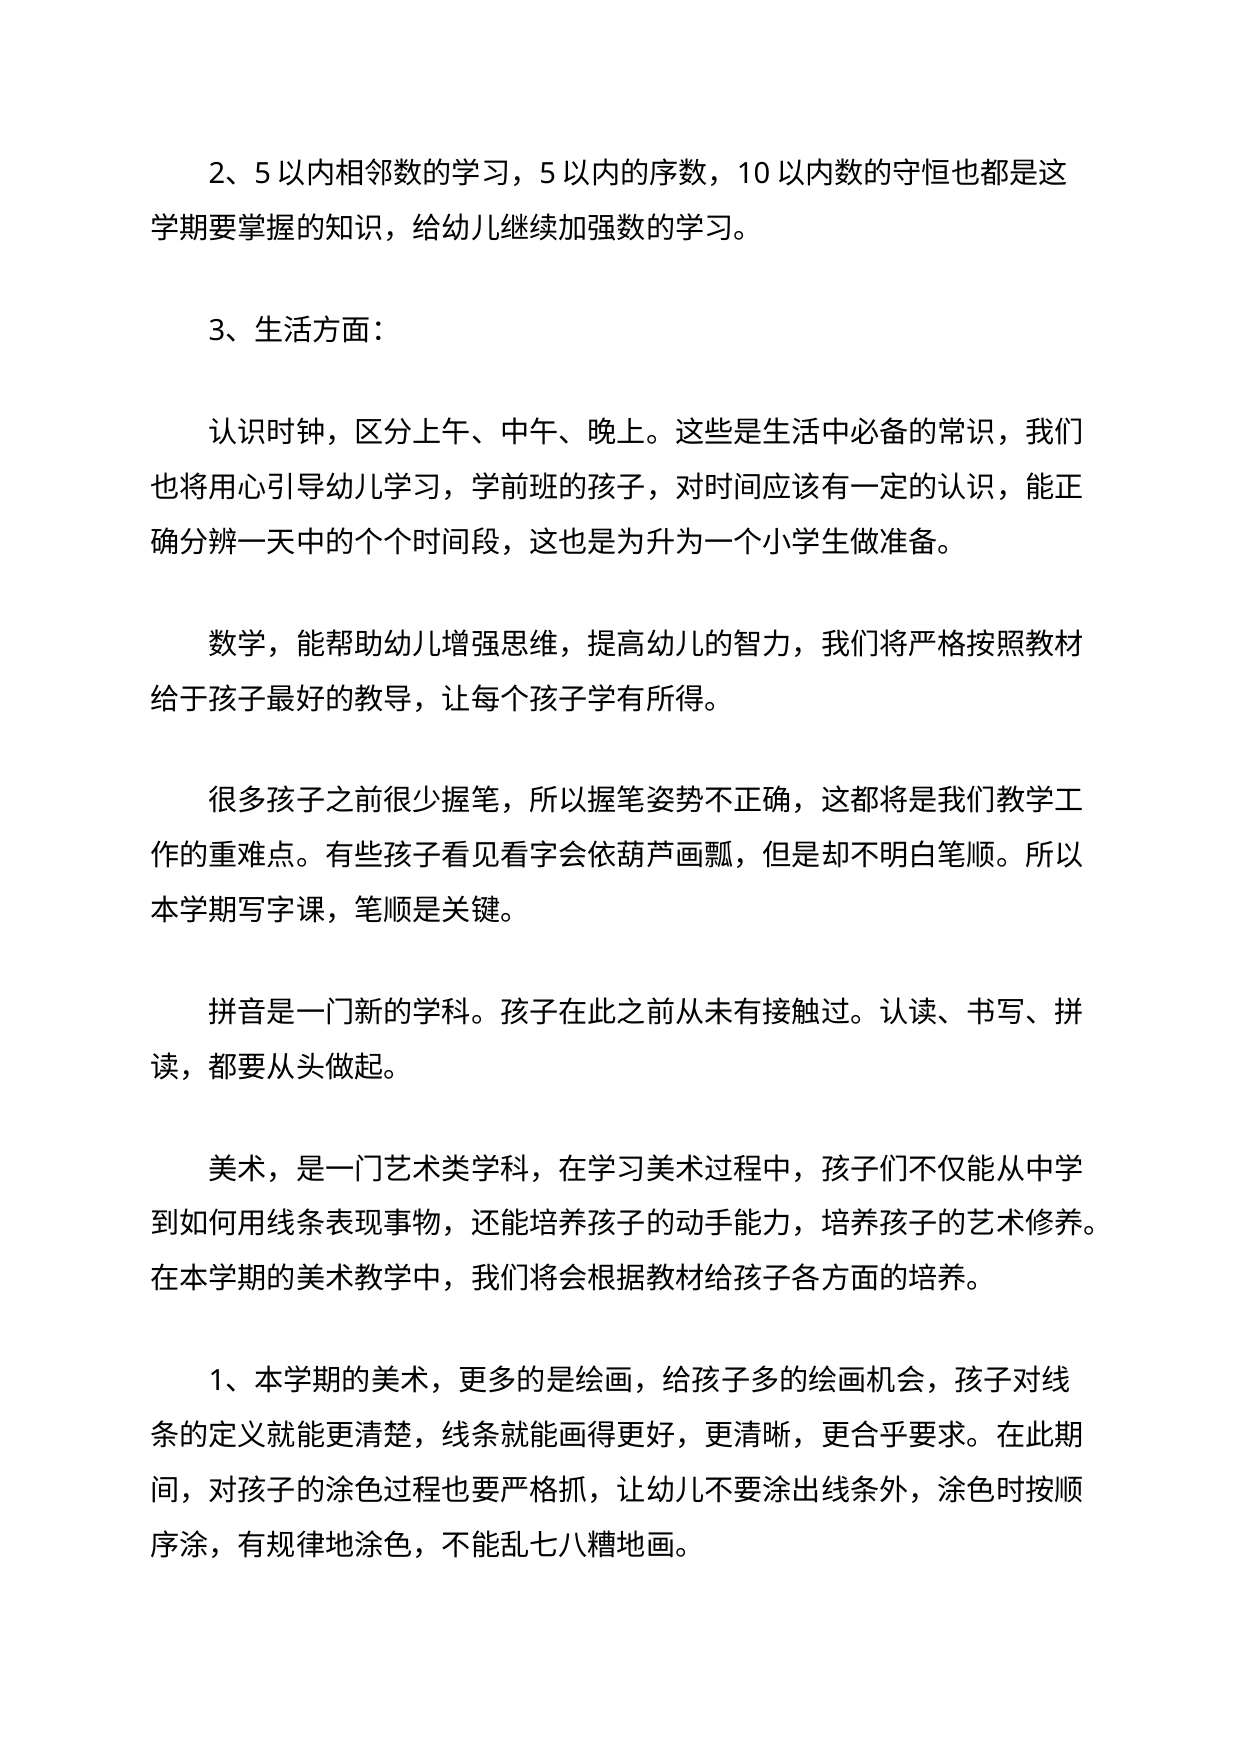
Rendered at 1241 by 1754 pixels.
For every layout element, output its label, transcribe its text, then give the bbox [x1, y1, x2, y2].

text 认识时钟，区分上午、中午、晚上。这些是生活中必备的常识，我们也将用心引导幼儿学习，学前班的孩子，对时间应该有一定的认识，能正确分辨一天中的个个时间段，这也是为升为一个小学生做准备。 [150, 409, 1090, 561]
text 2、5以内相邻数的学习，5以内的序数，10以内数的守恒也都是这学期要掌握的知识，给幼儿继续加强数的学习。 [150, 150, 1090, 247]
text 拼音是一门新的学科。孩子在此之前从未有接触过。认读、书写、拼读，都要从头做起。 [150, 988, 1090, 1086]
text 1、本学期的美术，更多的是绘画，给孩子多的绘画机会，孩子对线条的定义就能更清楚，线条就能画得更好，更清晰，更合乎要求。在此期间，对孩子的涂色过程也要严格抓，让幼儿不要涂出线条外，涂色时按顺序涂，有规律地涂色，不能乱七八糟地画。 [150, 1357, 1090, 1564]
text 很多孩子之前很少握笔，所以握笔姿势不正确，这都将是我们教学工作的重难点。有些孩子看见看字会依葫芦画瓢，但是却不明白笔顺。所以本学期写字课，笔顺是关键。 [150, 777, 1090, 929]
text 数学，能帮助幼儿增强思维，提高幼儿的智力，我们将严格按照教材给于孩子最好的教导，让每个孩子学有所得。 [150, 620, 1090, 717]
text 美术，是一门艺术类学科，在学习美术过程中，孩子们不仅能从中学到如何用线条表现事物，还能培养孩子的动手能力，培养孩子的艺术修养。在本学期的美术教学中，我们将会根据教材给孩子各方面的培养。 [150, 1145, 1090, 1297]
text 3、生活方面： [150, 307, 1090, 349]
